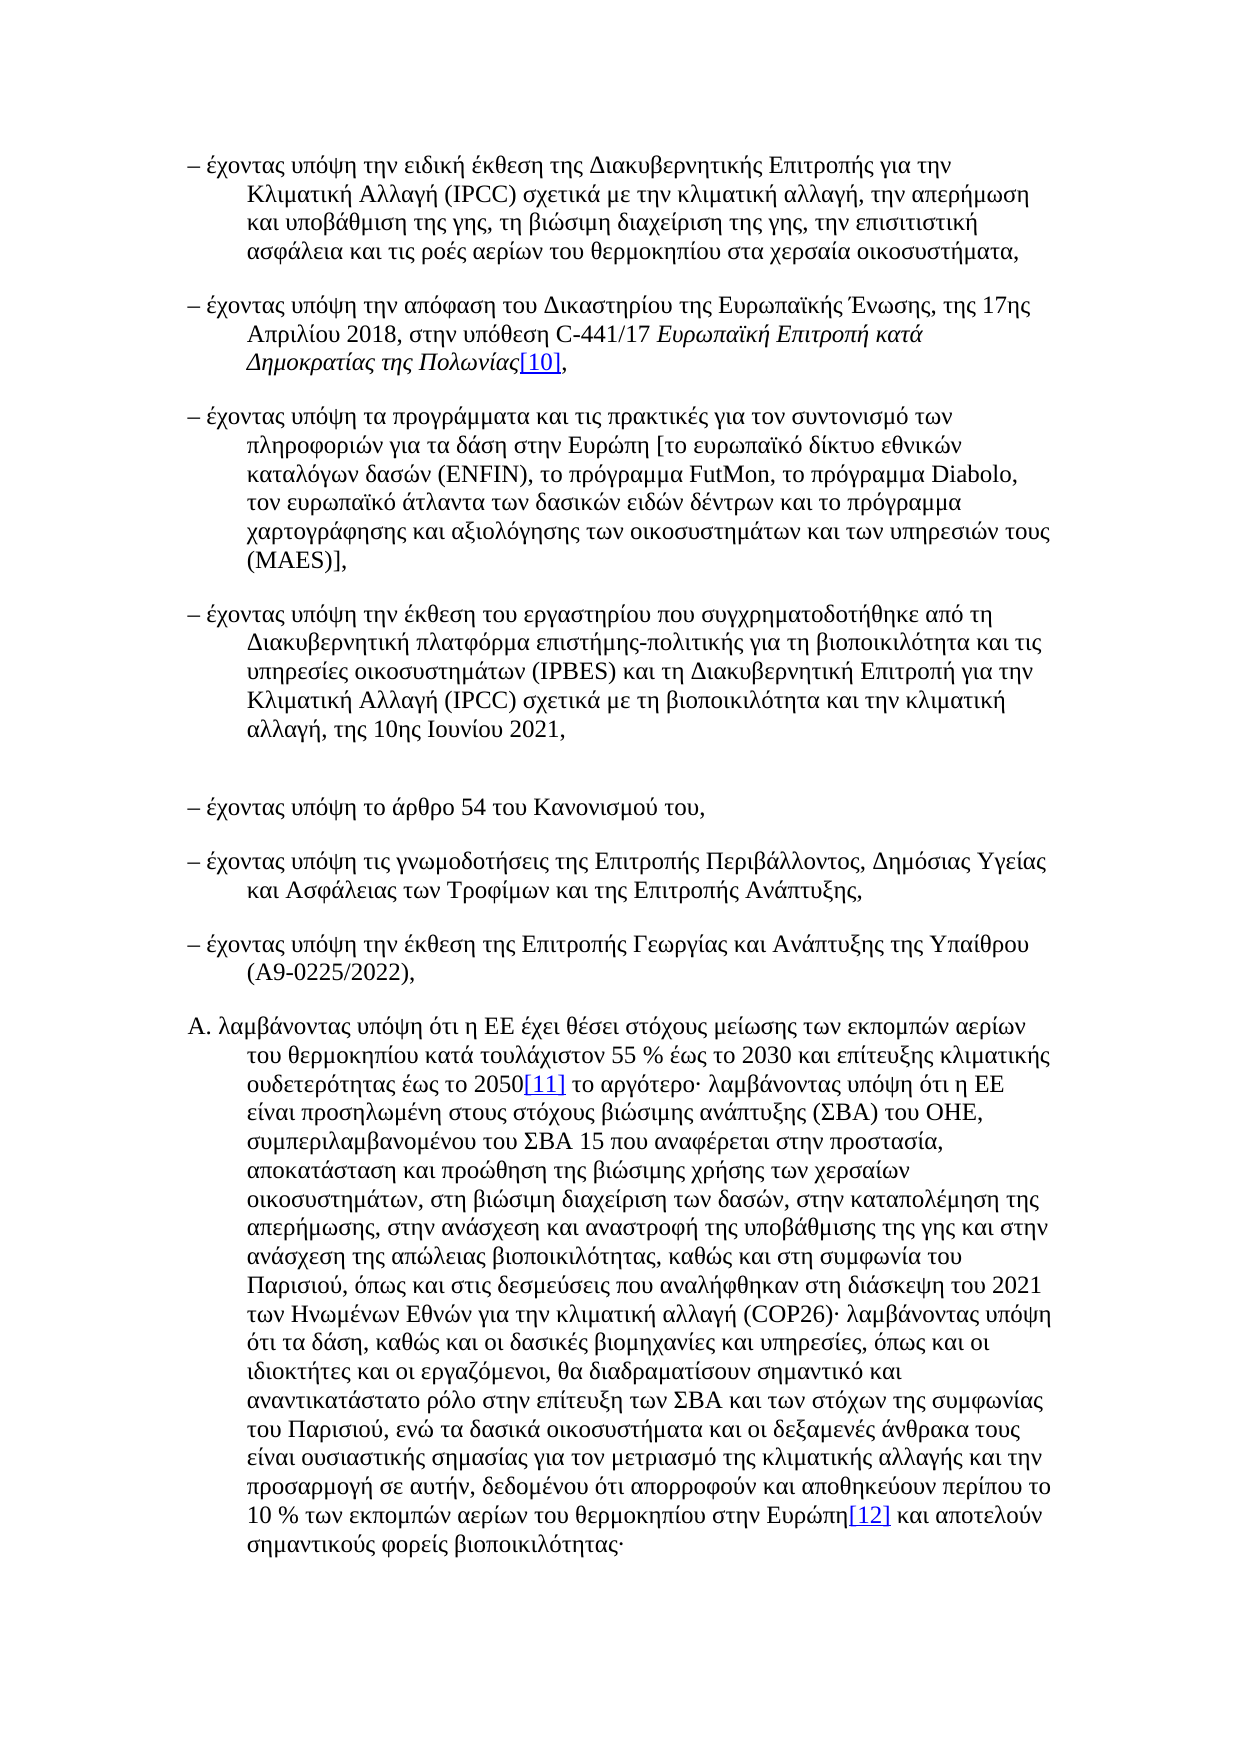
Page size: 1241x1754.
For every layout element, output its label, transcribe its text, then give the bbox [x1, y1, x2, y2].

text – έχοντας υπόψη την έκθεση της Επιτροπής Γεωργίας και Ανάπτυξης της Υπαίθρου (A9-0225/2022), [187, 929, 1053, 986]
text – έχοντας υπόψη την έκθεση του εργαστηρίου που συγχρηματοδοτήθηκε από τη Διακυβερνητική πλατφόρμα επιστήμης-πολιτικής για τη βιοποικιλότητα και τις υπηρεσίες οικοσυστημάτων (IPBES) και τη Διακυβερνητική Επιτροπή για την Κλιματική Αλλαγή (IPCC) σχετικά με τη βιοποικιλότητα και την κλιματική αλλαγή, της 10ης Ιουνίου 2021, [187, 599, 1053, 742]
text – έχοντας υπόψη τα προγράμματα και τις πρακτικές για τον συντονισμό των πληροφοριών για τα δάση στην Ευρώπη [το ευρωπαϊκό δίκτυο εθνικών καταλόγων δασών (ENFIN), το πρόγραμμα FutMon, το πρόγραμμα Diabolo, τον ευρωπαϊκό άτλαντα των δασικών ειδών δέντρων και το πρόγραμμα χαρτογράφησης και αξιολόγησης των οικοσυστημάτων και των υπηρεσιών τους (MAES)], [187, 401, 1053, 574]
text – έχοντας υπόψη τις γνωμοδοτήσεις της Επιτροπής Περιβάλλοντος, Δημόσιας Υγείας και Ασφάλειας των Τροφίμων και της Επιτροπής Ανάπτυξης, [187, 846, 1053, 904]
text Α. λαμβάνοντας υπόψη ότι η ΕΕ έχει θέσει στόχους μείωσης των εκπομπών αερίων του θερμοκηπίου κατά τουλάχιστον 55 % έως το 2030 και επίτευξης κλιματικής ουδετερότητας έως το 2050[11] το αργότερο· λαμβάνοντας υπόψη ότι η ΕΕ είναι προσηλωμένη στους στόχους βιώσιμης ανάπτυξης (ΣΒΑ) του ΟΗΕ, συμπεριλαμβανομένου του ΣΒΑ 15 που αναφέρεται στην προστασία, αποκατάσταση και προώθηση της βιώσιμης χρήσης των χερσαίων οικοσυστημάτων, στη βιώσιμη διαχείριση των δασών, στην καταπολέμηση της απερήμωσης, στην ανάσχεση και αναστροφή της υποβάθμισης της γης και στην ανάσχεση της απώλειας βιοποικιλότητας, καθώς και στη συμφωνία του Παρισιού, όπως και στις δεσμεύσεις που αναλήφθηκαν στη διάσκεψη του 2021 των Ηνωμένων Εθνών για την κλιματική αλλαγή (COP26)· λαμβάνοντας υπόψη ότι τα δάση, καθώς και οι δασικές βιομηχανίες και υπηρεσίες, όπως και οι ιδιοκτήτες και οι εργαζόμενοι, θα διαδραματίσουν σημαντικό και αναντικατάστατο ρόλο στην επίτευξη των ΣΒΑ και των στόχων της συμφωνίας του Παρισιού, ενώ τα δασικά οικοσυστήματα και οι δεξαμενές άνθρακα τους είναι ουσιαστικής σημασίας για τον μετριασμό της κλιματικής αλλαγής και την προσαρμογή σε αυτήν, δεδομένου ότι απορροφούν και αποθηκεύουν περίπου το 10 % των εκπομπών αερίων του θερμοκηπίου στην Ευρώπη[12] και αποτελούν σημαντικούς φορείς βιοποικιλότητας· [187, 1011, 1053, 1557]
text – έχοντας υπόψη την απόφαση του Δικαστηρίου της Ευρωπαϊκής Ένωσης, της 17ης Απριλίου 2018, στην υπόθεση C-441/17 Ευρωπαϊκή Επιτροπή κατά Δημοκρατίας της Πολωνίας[10], [187, 290, 1053, 376]
text – έχοντας υπόψη την ειδική έκθεση της Διακυβερνητικής Επιτροπής για την Κλιματική Αλλαγή (IPCC) σχετικά με την κλιματική αλλαγή, την απερήμωση και υποβάθμιση της γης, τη βιώσιμη διαχείριση της γης, την επισιτιστική ασφάλεια και τις ροές αερίων του θερμοκηπίου στα χερσαία οικοσυστήματα, [187, 150, 1053, 265]
text – έχοντας υπόψη το άρθρο 54 του Κανονισμού του, [187, 792, 1053, 821]
